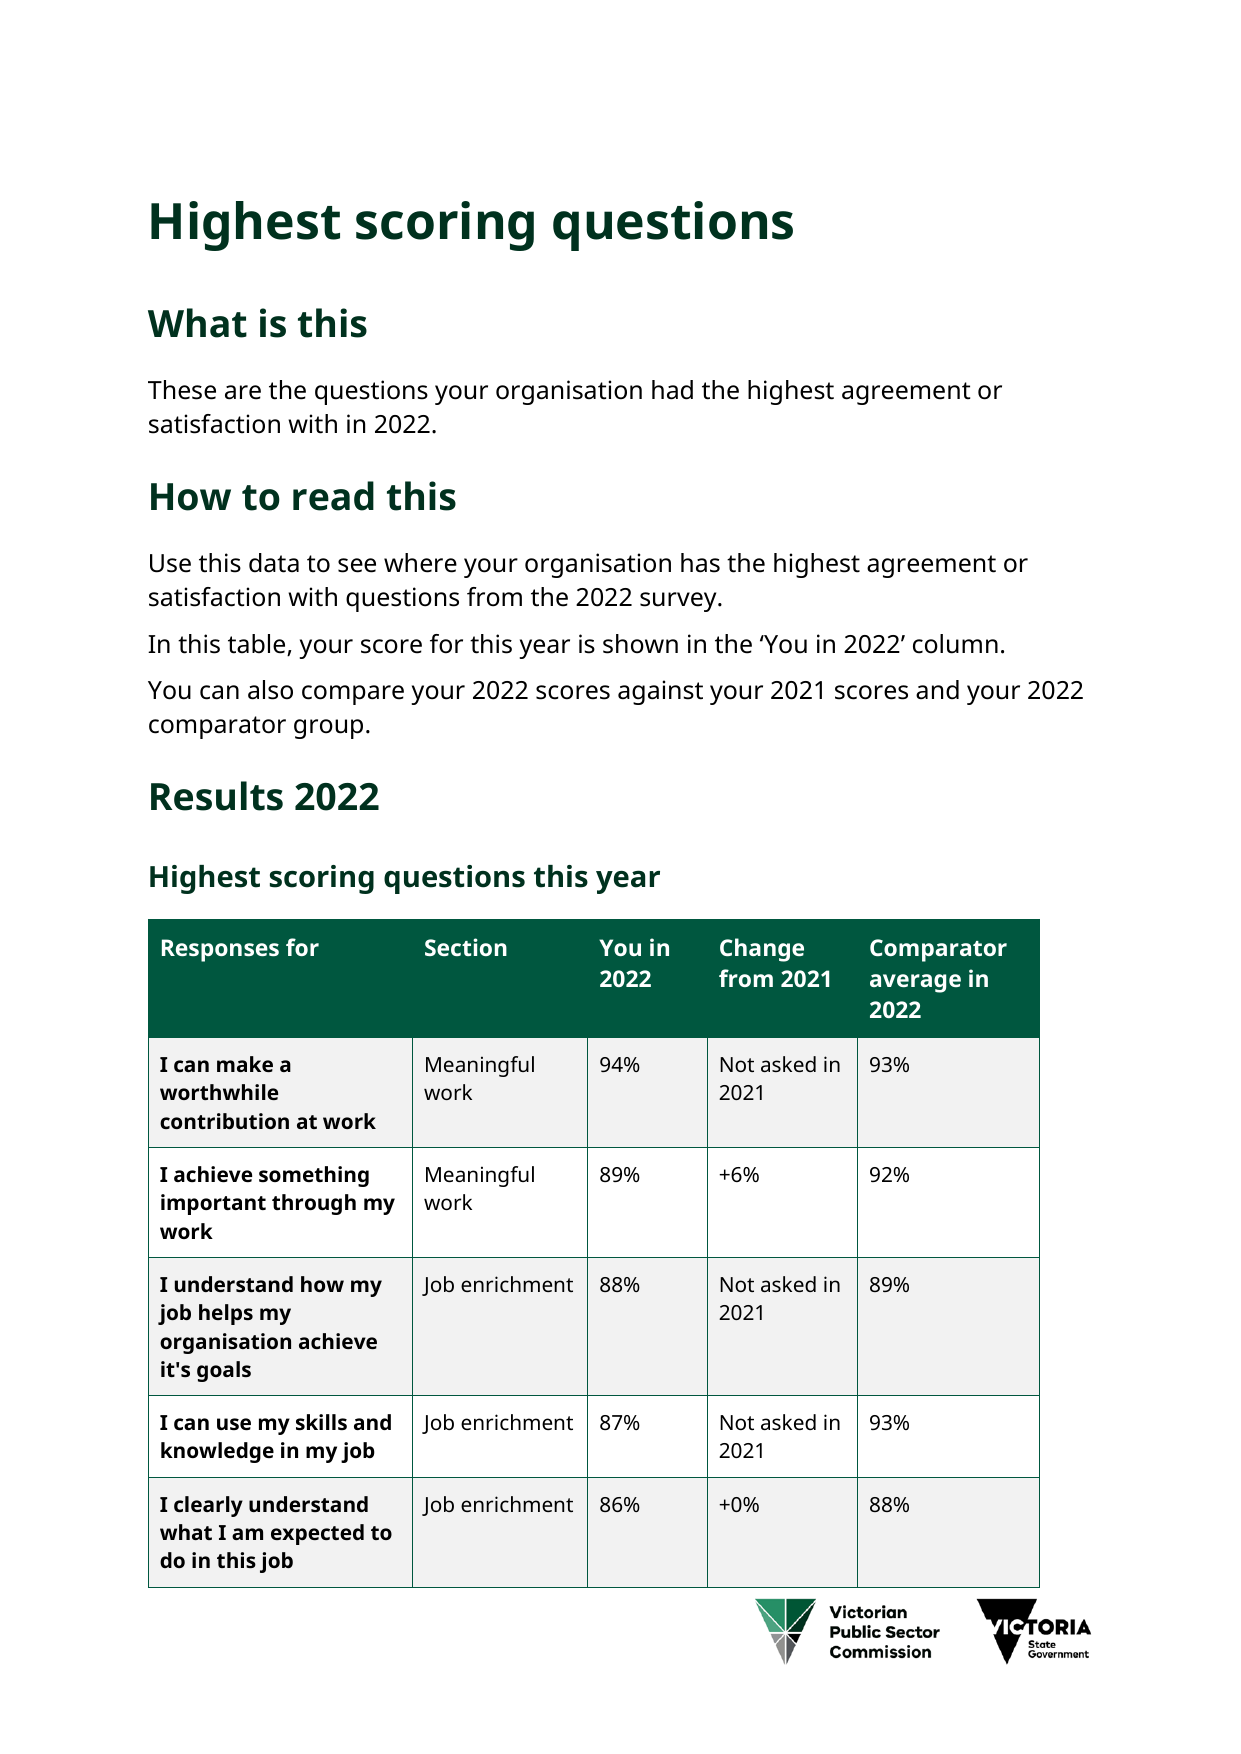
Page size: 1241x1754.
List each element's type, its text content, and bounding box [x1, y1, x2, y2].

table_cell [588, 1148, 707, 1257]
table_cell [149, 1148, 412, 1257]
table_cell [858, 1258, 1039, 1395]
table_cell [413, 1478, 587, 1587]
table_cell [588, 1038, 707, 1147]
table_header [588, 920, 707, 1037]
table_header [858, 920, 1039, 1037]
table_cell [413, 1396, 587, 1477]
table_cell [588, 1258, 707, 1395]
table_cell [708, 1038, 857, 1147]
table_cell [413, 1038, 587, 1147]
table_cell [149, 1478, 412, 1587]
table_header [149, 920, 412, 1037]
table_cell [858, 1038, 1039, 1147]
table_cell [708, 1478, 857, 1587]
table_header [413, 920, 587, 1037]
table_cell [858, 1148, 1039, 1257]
subtitle How to read this [148, 470, 1092, 521]
picture [754, 1598, 1093, 1666]
subtitle Results 2022 [148, 770, 1092, 821]
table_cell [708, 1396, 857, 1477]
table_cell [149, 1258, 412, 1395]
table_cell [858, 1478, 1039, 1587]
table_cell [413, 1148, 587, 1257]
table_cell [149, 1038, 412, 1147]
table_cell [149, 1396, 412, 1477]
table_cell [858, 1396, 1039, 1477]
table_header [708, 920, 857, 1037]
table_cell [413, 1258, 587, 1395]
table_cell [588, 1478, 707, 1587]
subtitle What is this [148, 297, 1092, 348]
text In this table, your score for this year is shown in the ‘You in 2022’ column. [148, 626, 1092, 661]
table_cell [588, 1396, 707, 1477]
subtitle Highest scoring questions this year [148, 856, 1092, 896]
text You can also compare your 2022 scores against your 2021 scores and your 2022 comparator group. [148, 673, 1092, 741]
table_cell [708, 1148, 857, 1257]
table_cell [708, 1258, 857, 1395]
subtitle Highest scoring questions [148, 186, 1092, 254]
text Use this data to see where your organisation has the highest agreement or satisfaction with questions from the 2022 survey. [148, 546, 1092, 614]
text These are the questions your organisation had the highest agreement or satisfaction with in 2022. [148, 373, 1092, 441]
